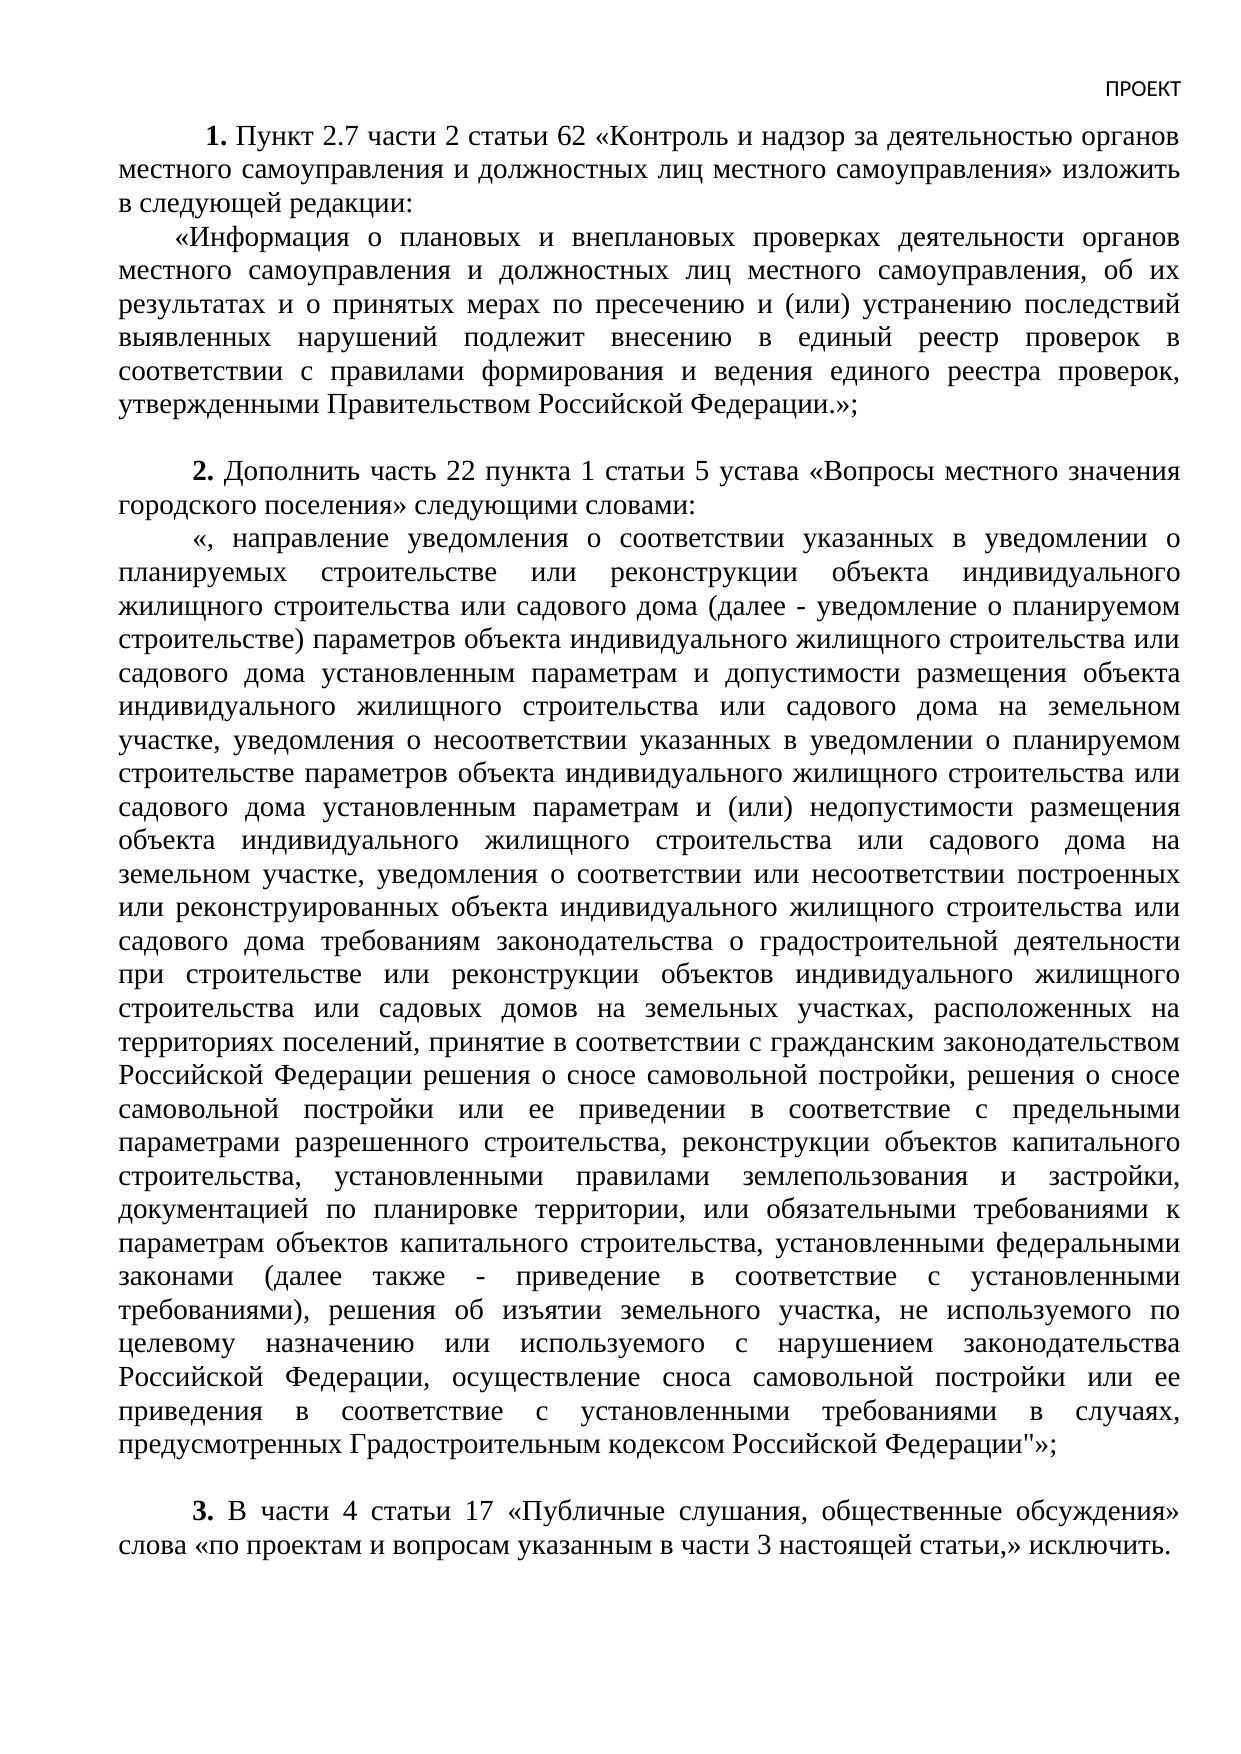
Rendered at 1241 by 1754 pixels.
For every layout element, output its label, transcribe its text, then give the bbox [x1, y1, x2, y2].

text 2. Дополнить часть 22 пункта 1 статьи 5 устава «Вопросы местного значения городского поселения» следующими словами: [118, 453, 1181, 521]
text 3. В части 4 статьи 17 «Публичные слушания, общественные обсуждения» слова «по проектам и вопросам указанным в части 3 настоящей статьи,» исключить. [118, 1493, 1181, 1560]
text 1. Пункт 2.7 части 2 статьи 62 «Контроль и надзор за деятельностью органов местного самоуправления и должностных лиц местного самоуправления» изложить в следующей редакции: [118, 118, 1181, 219]
text «, направление уведомления о соответствии указанных в уведомлении о планируемых строительстве или реконструкции объекта индивидуального жилищного строительства или садового дома (далее - уведомление о планируемом строительстве) параметров объекта индивидуального жилищного строительства или садового дома установленным параметрам и допустимости размещения объекта индивидуального жилищного строительства или садового дома на земельном участке, уведомления о несоответствии указанных в уведомлении о планируемом строительстве параметров объекта индивидуального жилищного строительства или садового дома установленным параметрам и (или) недопустимости размещения объекта индивидуального жилищного строительства или садового дома на земельном участке, уведомления о соответствии или несоответствии построенных или реконструированных объекта индивидуального жилищного строительства или садового дома требованиям законодательства о градостроительной деятельности при строительстве или реконструкции объектов индивидуального жилищного строительства или садовых домов на земельных участках, расположенных на территориях поселений, принятие в соответствии с гражданским законодательством Российской Федерации решения о сносе самовольной постройки, решения о сносе самовольной постройки или ее приведении в соответствие с предельными параметрами разрешенного строительства, реконструкции объектов капитального строительства, установленными правилами землепользования и застройки, документацией по планировке территории, или обязательными требованиями к параметрам объектов капитального строительства, установленными федеральными законами (далее также - приведение в соответствие с установленными требованиями), решения об изъятии земельного участка, не используемого по целевому назначению или используемого с нарушением законодательства Российской Федерации, осуществление сноса самовольной постройки или ее приведения в соответствие с установленными требованиями в случаях, предусмотренных Градостроительным кодексом Российской Федерации"»; [118, 521, 1181, 1460]
text «Информация о плановых и внеплановых проверках деятельности органов местного самоуправления и должностных лиц местного самоуправления, об их результатах и о принятых мерах по пресечению и (или) устранению последствий выявленных нарушений подлежит внесению в единый реестр проверок в соответствии с правилами формирования и ведения единого реестра проверок, утвержденными Правительством Российской Федерации.»; [118, 219, 1181, 420]
